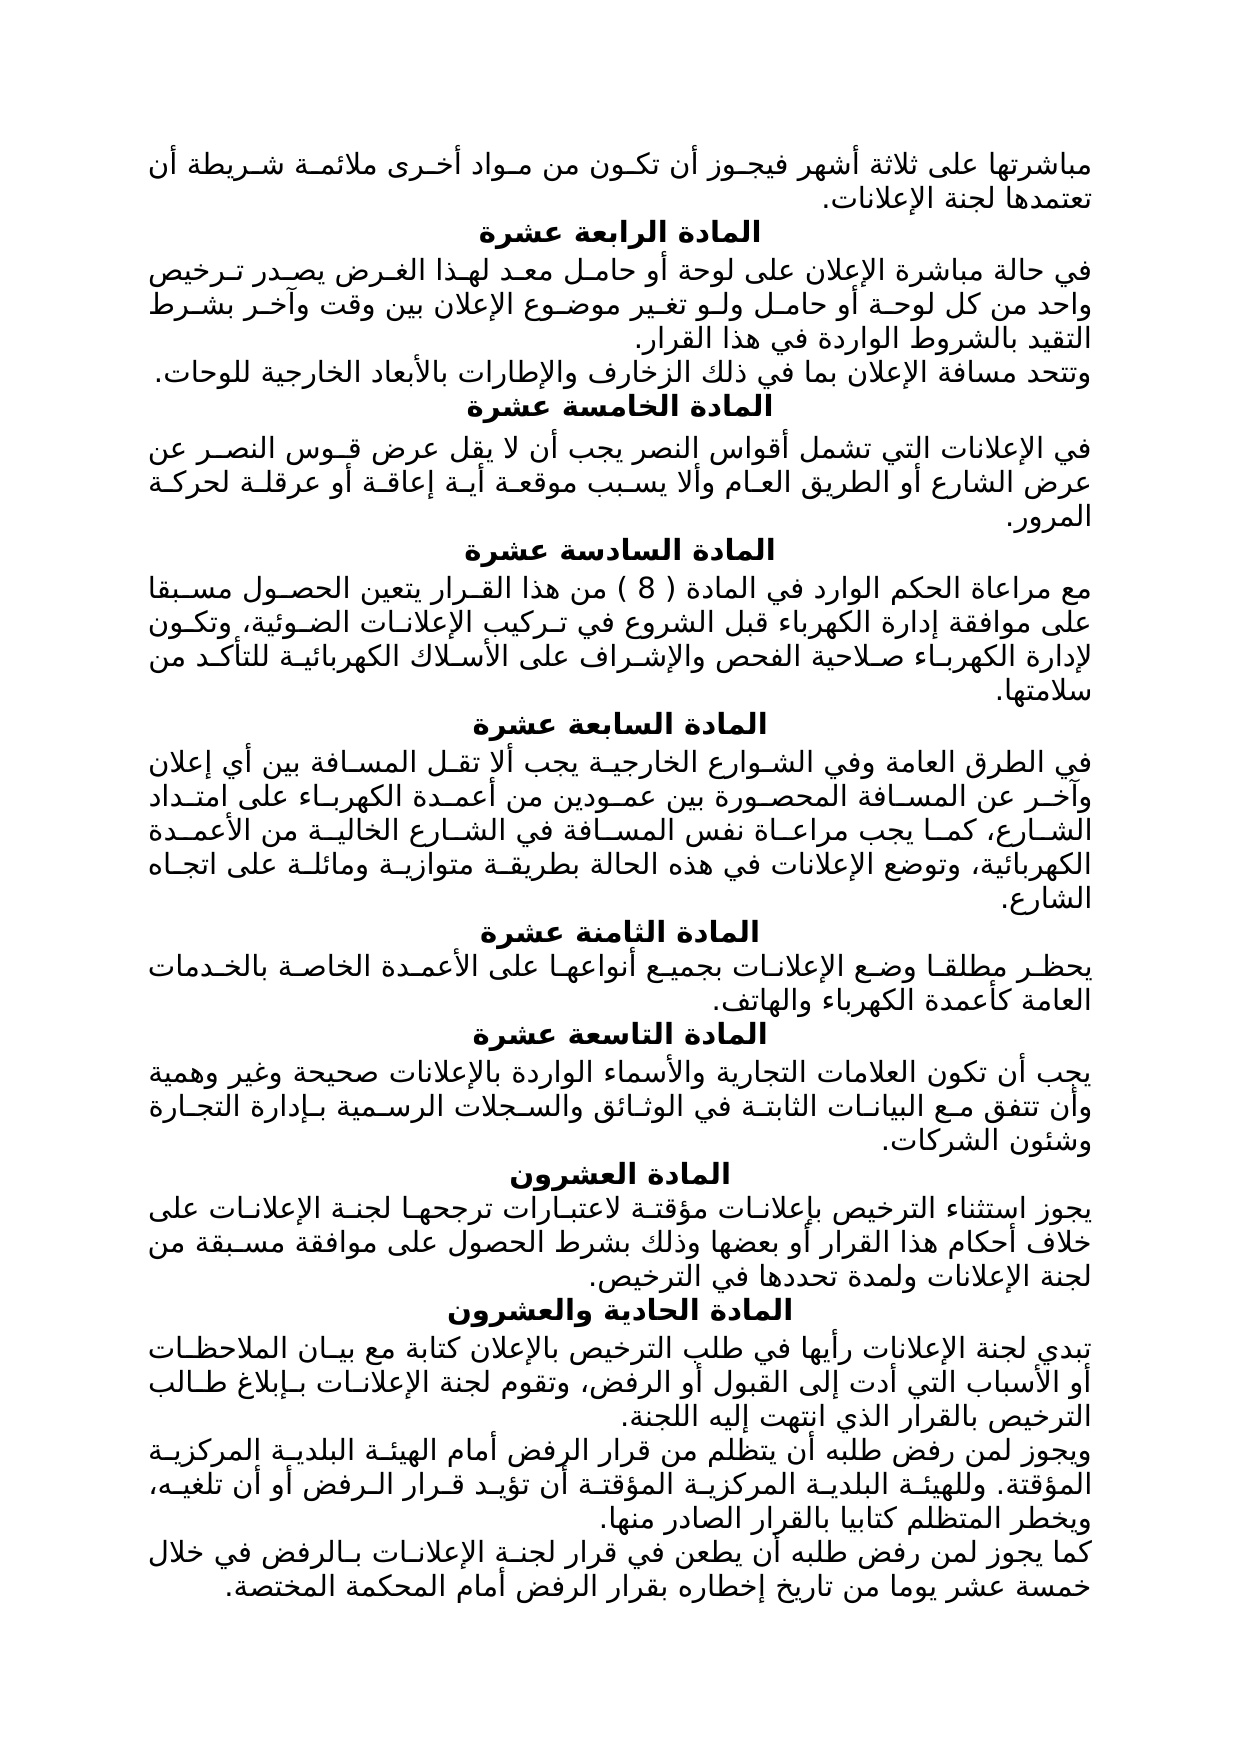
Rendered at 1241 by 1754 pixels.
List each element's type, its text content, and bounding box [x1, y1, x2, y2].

subtitle المادة العشرون [148, 1157, 1092, 1191]
text مع مراعاة الحكم الوارد في المادة ( 8 ) من هذا القرار يتعين الحصول مسبقا على موافقة إدارة الكهرباء قبل الشروع في تركيب الإعلانات الضوئية، وتكون لإدارة الكهرباء صلاحية الفحص والإشراف على الأسلاك الكهربائية للتأكد من سلامتها. [148, 572, 1092, 708]
text في الطرق العامة وفي الشوارع الخارجية يجب ألا تقل المسافة بين أي إعلان وآخر عن المسافة المحصورة بين عمودين من أعمدة الكهرباء على امتداد الشارع، كما يجب مراعاة نفس المسافة في الشارع الخالية من الأعمدة الكهربائية، وتوضع الإعلانات في هذه الحالة بطريقة متوازية ومائلة على اتجاه الشارع. [148, 746, 1092, 916]
text في حالة مباشرة الإعلان على لوحة أو حامل معد لهذا الغرض يصدر ترخيص واحد من كل لوحة أو حامل ولو تغير موضوع الإعلان بين وقت وآخر بشرط التقيد بالشروط الواردة في هذا القرار. [148, 254, 1092, 356]
text في الإعلانات التي تشمل أقواس النصر يجب أن لا يقل عرض قوس النصر عن عرض الشارع أو الطريق العام وألا يسبب موقعة أية إعاقة أو عرقلة لحركة المرور. [148, 432, 1092, 534]
subtitle المادة التاسعة عشرة [148, 1017, 1092, 1051]
text وتتحد مسافة الإعلان بما في ذلك الزخارف والإطارات بالأبعاد الخارجية للوحات. [148, 356, 1092, 389]
subtitle المادة الحادية والعشرون [148, 1293, 1092, 1327]
text تبدي لجنة الإعلانات رأيها في طلب الترخيص بالإعلان كتابة مع بيان الملاحظات أو الأسباب التي أدت إلى القبول أو الرفض، وتقوم لجنة الإعلانات بإبلاغ طالب الترخيص بالقرار الذي انتهت إليه اللجنة. [148, 1331, 1092, 1433]
subtitle المادة الخامسة عشرة [148, 389, 1092, 423]
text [148, 148, 1092, 216]
text ويجوز لمن رفض طلبه أن يتظلم من قرار الرفض أمام الهيئة البلدية المركزية المؤقتة. وللهيئة البلدية المركزية المؤقتة أن تؤيد قرار الرفض أو أن تلغيه، ويخطر المتظلم كتابيا بالقرار الصادر منها. [148, 1433, 1092, 1535]
text كما يجوز لمن رفض طلبه أن يطعن في قرار لجنة الإعلانات بالرفض في خلال خمسة عشر يوما من تاريخ إخطاره بقرار الرفض أمام المحكمة المختصة. [148, 1535, 1092, 1603]
text يحظر مطلقا وضع الإعلانات بجميع أنواعها على الأعمدة الخاصة بالخدمات العامة كأعمدة الكهرباء والهاتف. [148, 949, 1092, 1017]
subtitle المادة الرابعة عشرة [148, 216, 1092, 249]
subtitle المادة الثامنة عشرة [148, 916, 1092, 949]
subtitle المادة السابعة عشرة [148, 708, 1092, 742]
subtitle المادة السادسة عشرة [148, 534, 1092, 568]
text يجوز استثناء الترخيص بإعلانات مؤقتة لاعتبارات ترجحها لجنة الإعلانات على خلاف أحكام هذا القرار أو بعضها وذلك بشرط الحصول على موافقة مسبقة من لجنة الإعلانات ولمدة تحددها في الترخيص. [148, 1191, 1092, 1293]
text يجب أن تكون العلامات التجارية والأسماء الواردة بالإعلانات صحيحة وغير وهمية وأن تتفق مع البيانات الثابتة في الوثائق والسجلات الرسمية بإدارة التجارة وشئون الشركات. [148, 1056, 1092, 1157]
